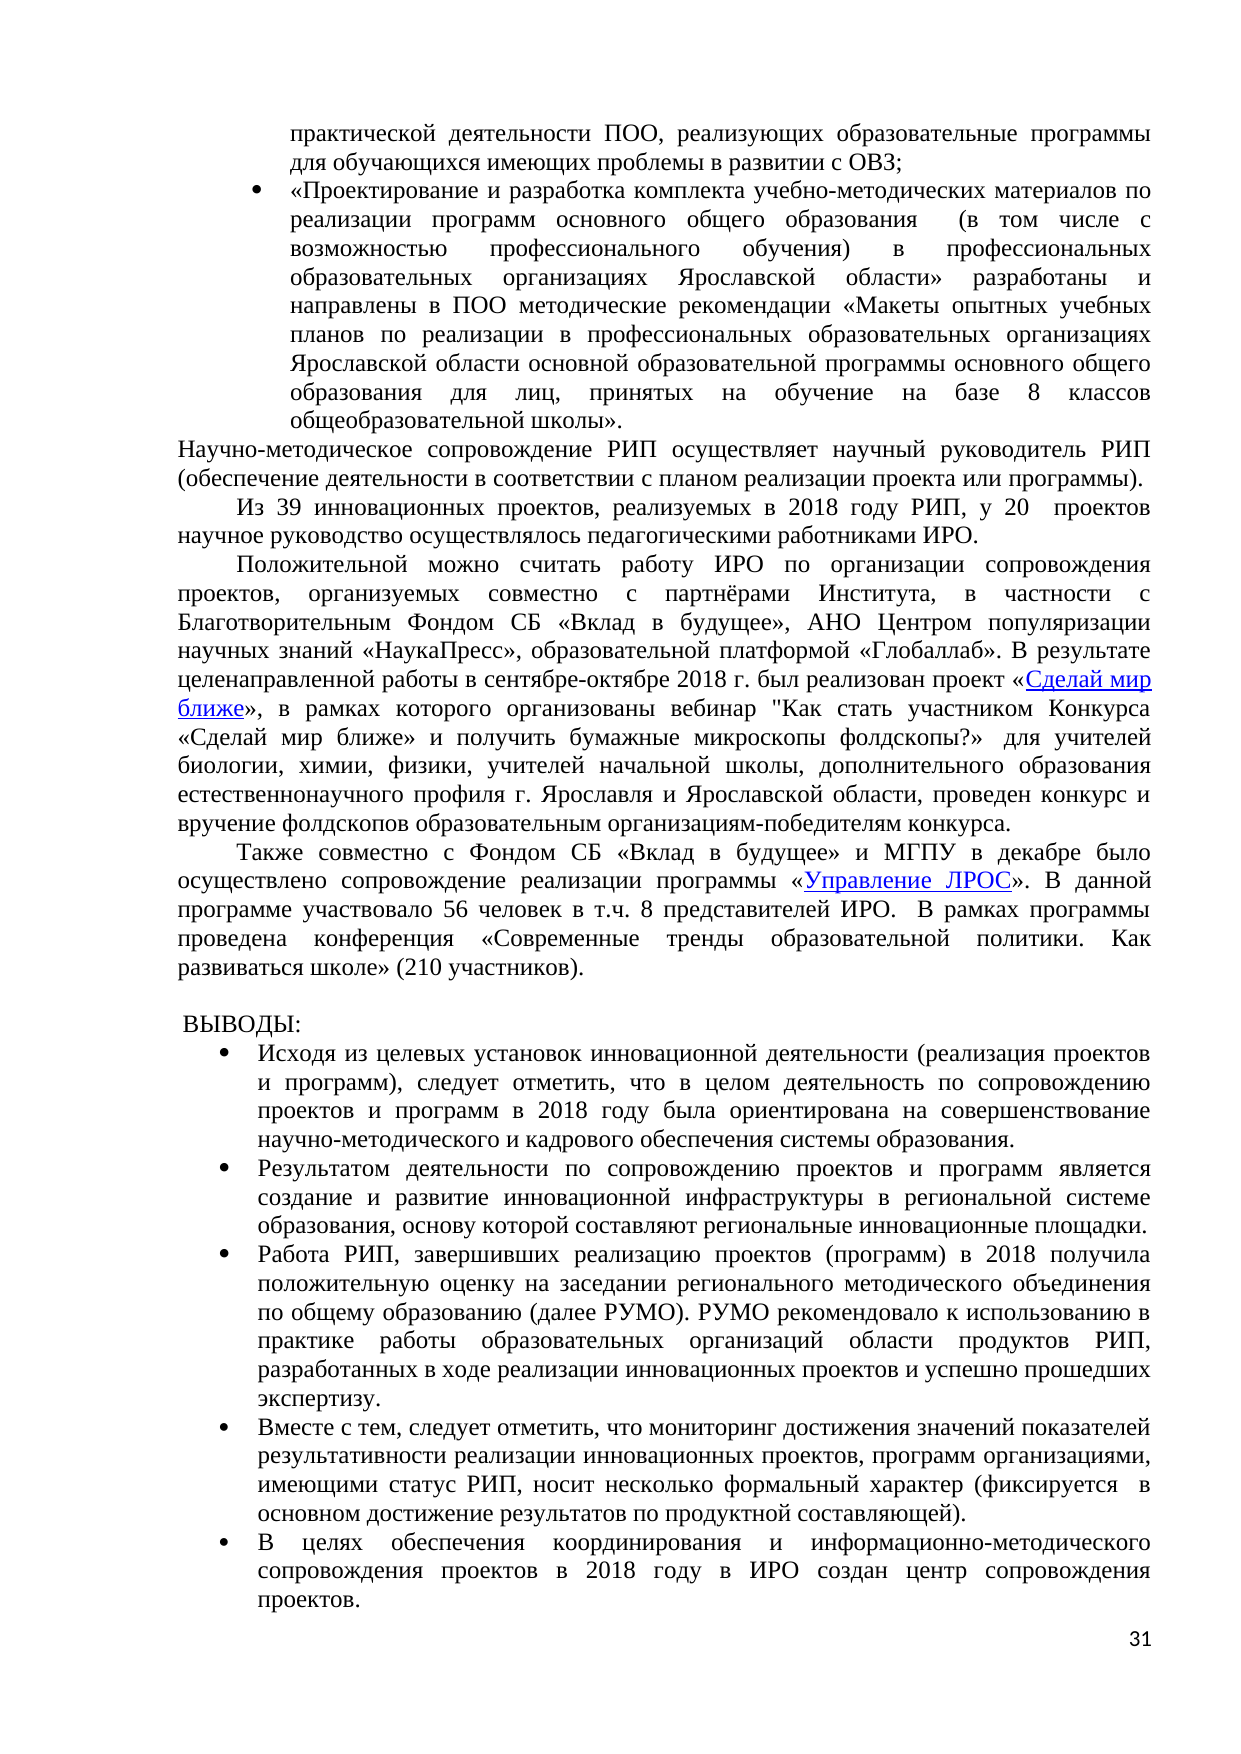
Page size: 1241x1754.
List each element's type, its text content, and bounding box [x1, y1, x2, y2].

text Положительной можно считать работу ИРО по организации сопровождения проектов, организуемых совместно с партнёрами Института, в частности с Благотворительным Фондом СБ «Вклад в будущее», АНО Центром популяризации научных знаний «НаукаПресс», образовательной платформой «Глобаллаб». В результате целенаправленной работы в сентябре-октябре 2018 г. был реализован проект «Сделай мир ближе», в рамках которого организованы вебинар "Как стать участником Конкурса «Сделай мир ближе» и получить бумажные микроскопы фолдскопы?» для учителей биологии, химии, физики, учителей начальной школы, дополнительного образования естественнонаучного профиля г. Ярославля и Ярославской области, проведен конкурс и вручение фолдскопов образовательным организациям-победителям конкурса. [177, 549, 1152, 837]
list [252, 118, 1152, 176]
list Результатом деятельности по сопровождению проектов и программ является создание и развитие инновационной инфраструктуры в региональной системе образования, основу которой составляют региональные инновационные площадки. [220, 1153, 1152, 1239]
text ВЫВОДЫ: [177, 1009, 1152, 1038]
text Также совместно с Фондом СБ «Вклад в будущее» и МГПУ в декабре было осуществлено сопровождение реализации программы «Управление ЛРОС». В данной программе участвовало 56 человек в т.ч. 8 представителей ИРО. В рамках программы проведена конференция «Современные тренды образовательной политики. Как развиваться школе» (210 участников). [177, 837, 1152, 981]
text Научно-методическое сопровождение РИП осуществляет научный руководитель РИП (обеспечение деятельности в соответствии с планом реализации проекта или программы). Из 39 инновационных проектов, реализуемых в 2018 году РИП, у 20 проектов научное руководство осуществлялось педагогическими работниками ИРО. [177, 434, 1152, 549]
list В целях обеспечения координирования и информационно-методического сопровождения проектов в 2018 году в ИРО создан центр сопровождения проектов. [220, 1527, 1152, 1613]
list Работа РИП, завершивших реализацию проектов (программ) в 2018 получила положительную оценку на заседании регионального методического объединения по общему образованию (далее РУМО). РУМО рекомендовало к использованию в практике работы образовательных организаций области продуктов РИП, разработанных в ходе реализации инновационных проектов и успешно прошедших экспертизу. [220, 1239, 1152, 1412]
list Вместе с тем, следует отметить, что мониторинг достижения значений показателей результативности реализации инновационных проектов, программ организациями, имеющими статус РИП, носит несколько формальный характер (фиксируется в основном достижение результатов по продуктной составляющей). [220, 1412, 1152, 1527]
list «Проектирование и разработка комплекта учебно-методических материалов по реализации программ основного общего образования (в том числе с возможностью профессионального обучения) в профессиональных образовательных организациях Ярославской области» разработаны и направлены в ПОО методические рекомендации «Макеты опытных учебных планов по реализации в профессиональных образовательных организациях Ярославской области основной образовательной программы основного общего образования для лиц, принятых на обучение на базе 8 классов общеобразовательной школы». [252, 176, 1152, 434]
list Исходя из целевых установок инновационной деятельности (реализация проектов и программ), следует отметить, что в целом деятельность по сопровождению проектов и программ в 2018 году была ориентирована на совершенствование научно-методического и кадрового обеспечения системы образования. [220, 1038, 1152, 1153]
